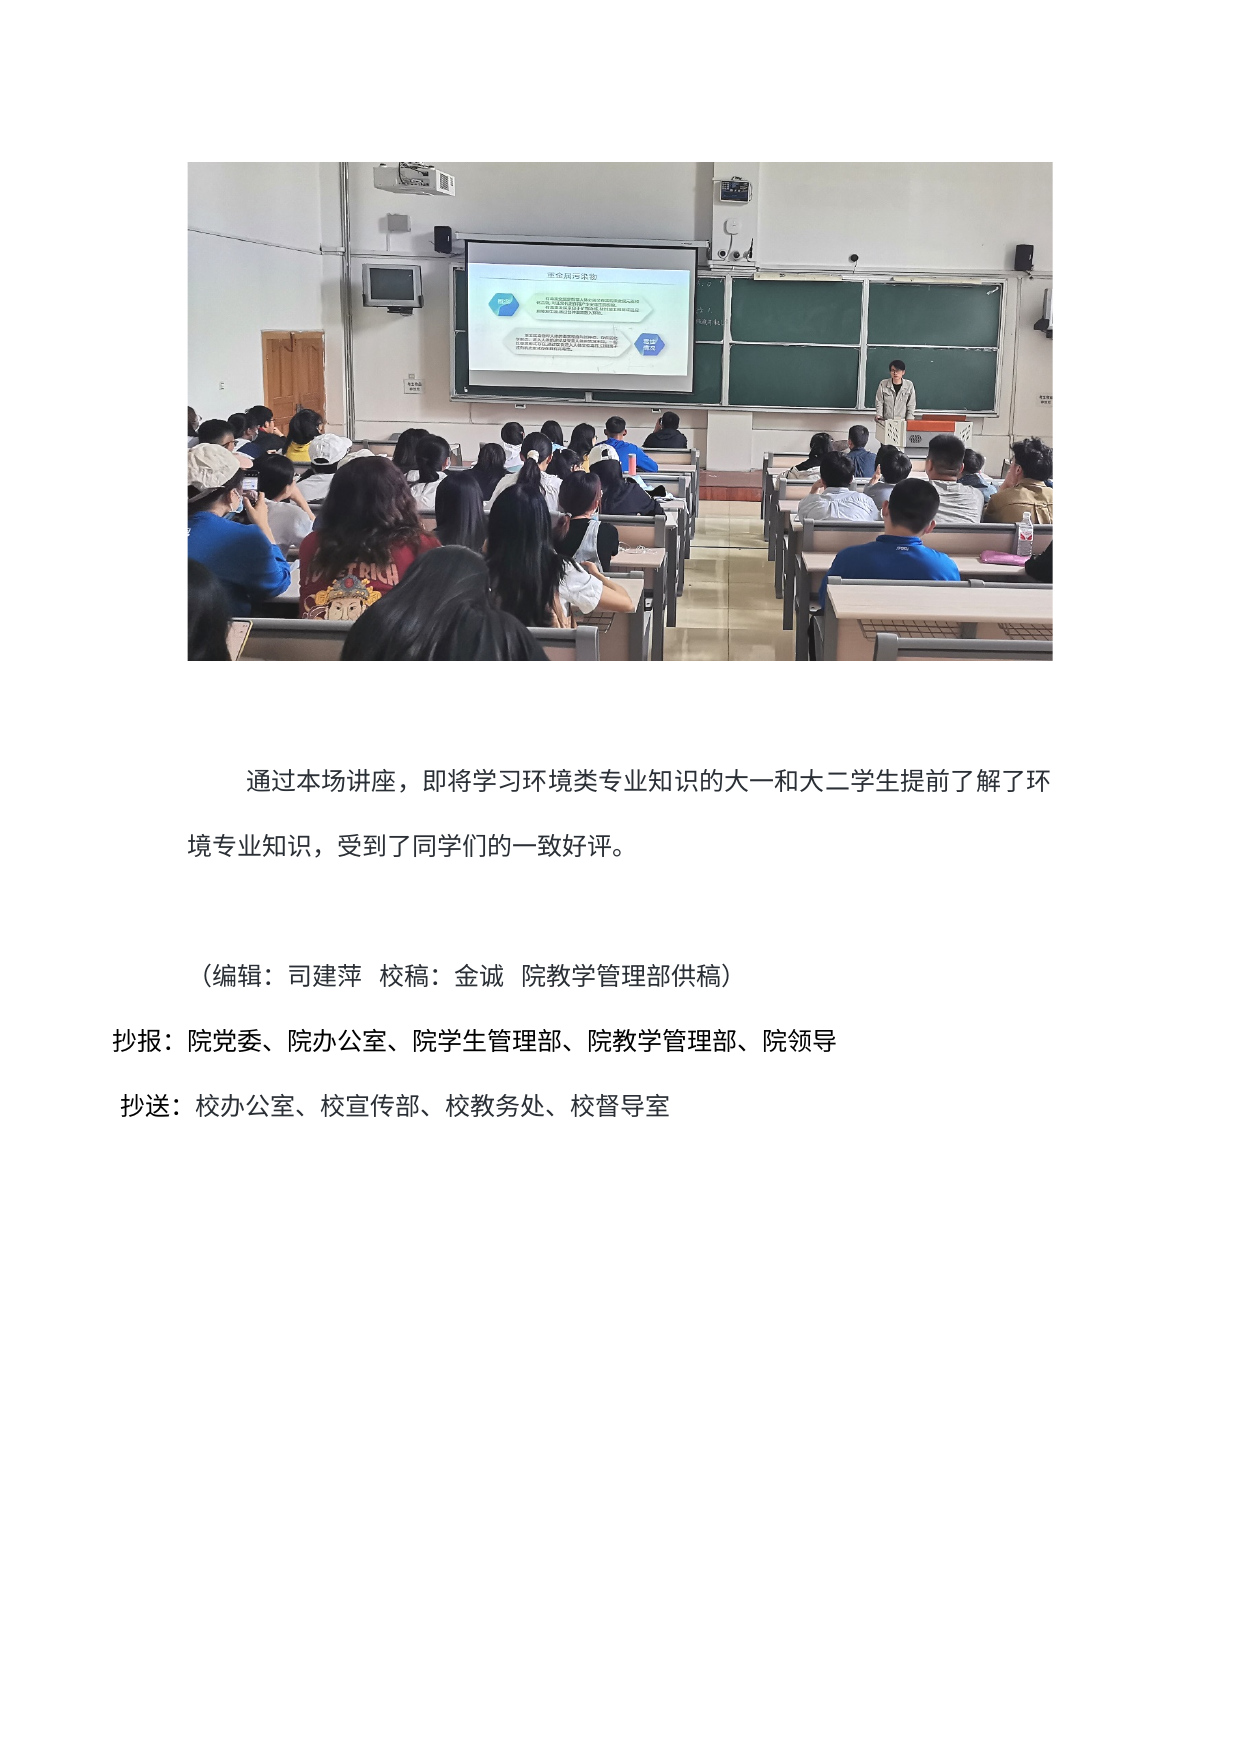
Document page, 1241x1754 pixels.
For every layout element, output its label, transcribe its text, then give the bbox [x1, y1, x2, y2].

text 抄送：校办公室、校宣传部、校教务处、校督导室 [120, 1072, 1053, 1137]
text 抄报：院党委、院办公室、院学生管理部、院教学管理部、院领导 [112, 1007, 1053, 1072]
text 通过本场讲座，即将学习环境类专业知识的大一和大二学生提前了解了环境专业知识，受到了同学们的一致好评。 [187, 747, 1053, 877]
text （编辑：司建萍 校稿：金诚 院教学管理部供稿） [187, 942, 1053, 1007]
picture [187, 162, 1053, 661]
